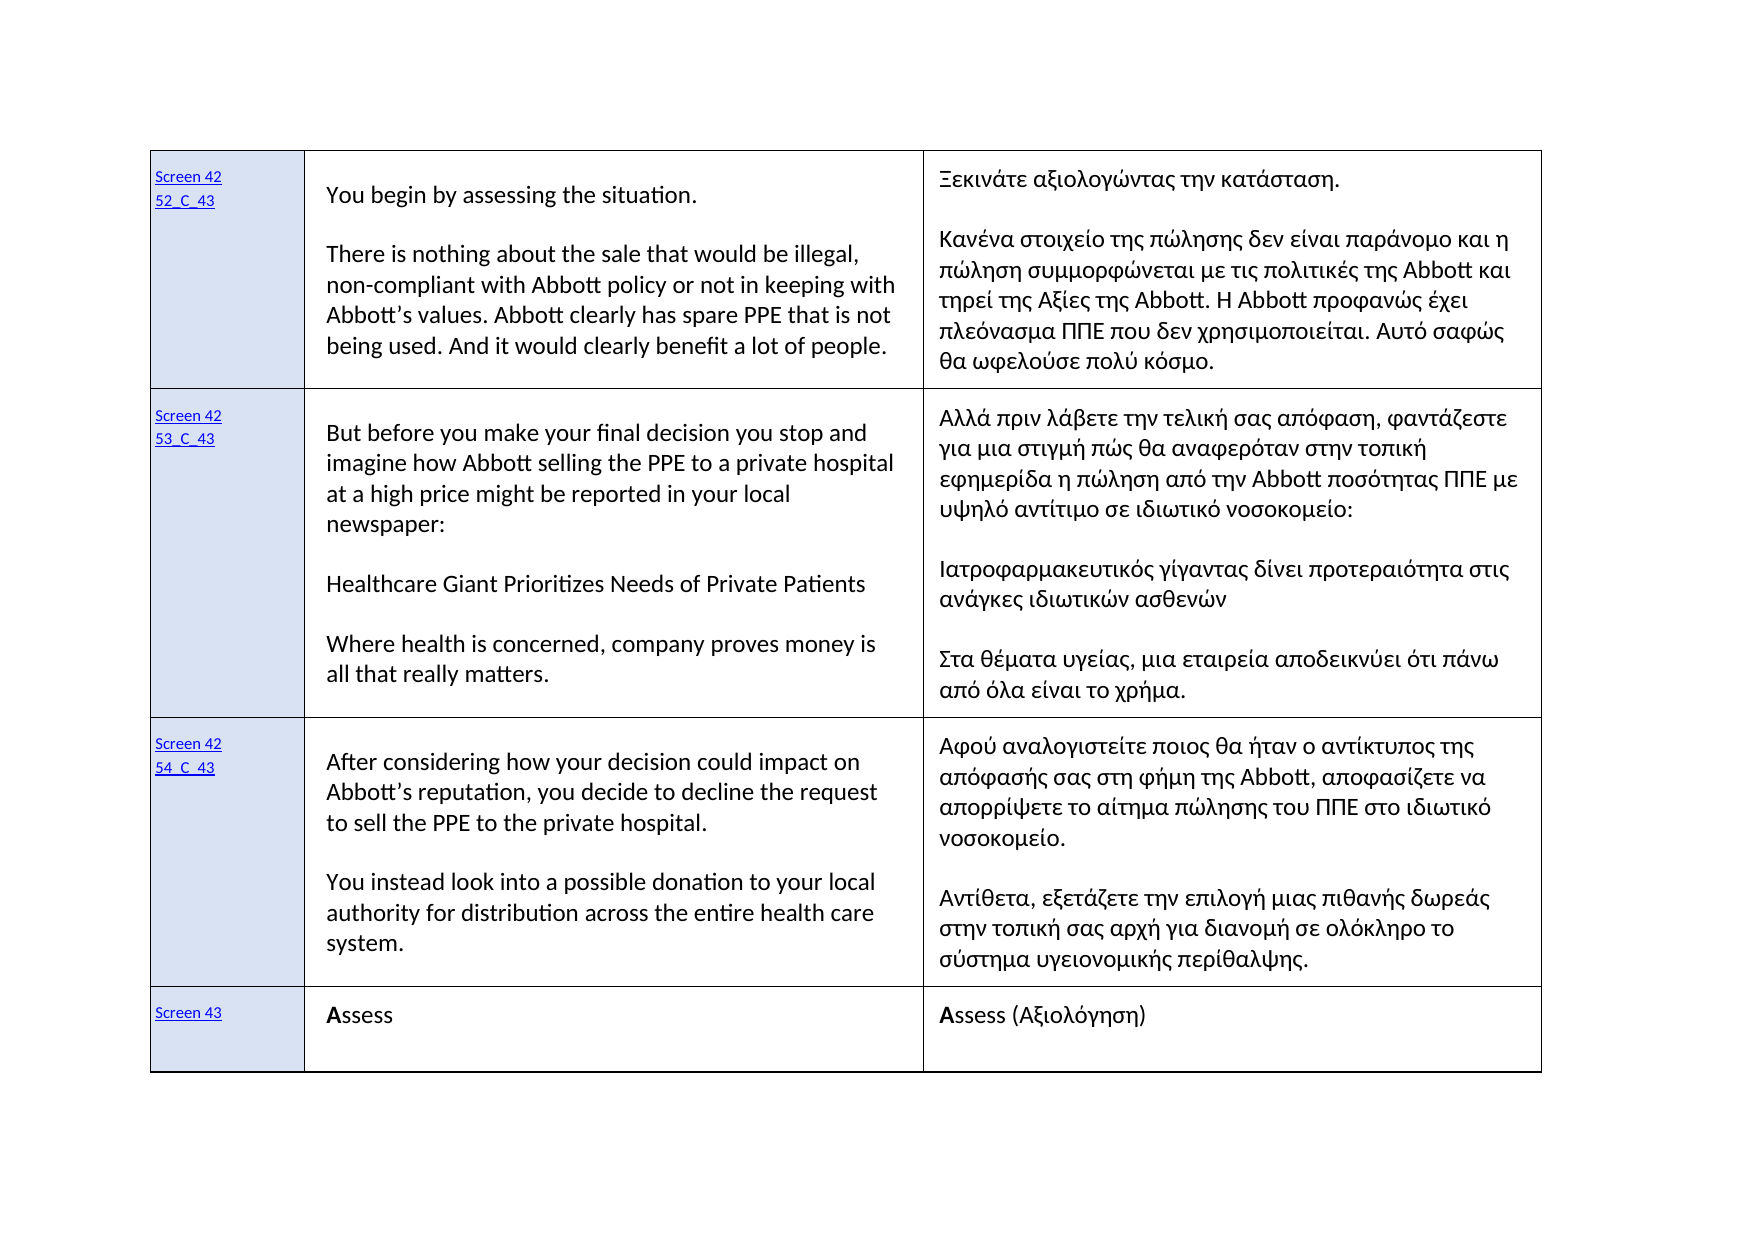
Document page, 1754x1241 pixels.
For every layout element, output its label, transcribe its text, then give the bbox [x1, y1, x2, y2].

table_cell Αλλά πριν λάβετε την τελική σας απόφαση, φαντάζεστε για μια στιγμή πώς θα αναφερόταν στην τοπική εφημερίδα η πώληση από την Abbott ποσότητας ΠΠΕ με υψηλό αντίτιμο σε ιδιωτικό νοσοκομείο: Ιατροφαρμακευτικός γίγαντας δίνει προτεραιότητα στις ανάγκες ιδιωτικών ασθενών Στα θέματα υγείας, μια εταιρεία αποδεικνύει ότι πάνω από όλα είναι το χρήμα. [924, 389, 1541, 717]
table_cell Αφού αναλογιστείτε ποιος θα ήταν ο αντίκτυπος της απόφασής σας στη φήμη της Abbott, αποφασίζετε να απορρίψετε το αίτημα πώλησης του ΠΠΕ στο ιδιωτικό νοσοκομείο. Αντίθετα, εξετάζετε την επιλογή μιας πιθανής δωρεάς στην τοπική σας αρχή για διανομή σε ολόκληρο το σύστημα υγειονομικής περίθαλψης. [924, 718, 1541, 986]
table_cell After considering how your decision could impact on Abbott’s reputation, you decide to decline the request to sell the PPE to the private hospital. You instead look into a possible donation to your local authority for distribution across the entire health care system. [305, 718, 923, 986]
table_cell Screen 42 53_C_43 [151, 389, 304, 717]
table_cell Ξεκινάτε αξιολογώντας την κατάσταση. Κανένα στοιχείο της πώλησης δεν είναι παράνομο και η πώληση συμμορφώνεται με τις πολιτικές της Abbott και τηρεί της Αξίες της Abbott. Η Abbott προφανώς έχει πλεόνασμα ΠΠΕ που δεν χρησιμοποιείται. Αυτό σαφώς θα ωφελούσε πολύ κόσμο. [924, 151, 1541, 388]
table_cell Screen 42 54_C_43 [151, 718, 304, 986]
table_cell Screen 42 52_C_43 [151, 151, 304, 388]
table_cell But before you make your final decision you stop and imagine how Abbott selling the PPE to a private hospital at a high price might be reported in your local newspaper: Healthcare Giant Prioritizes Needs of Private Patients Where health is concerned, company proves money is all that really matters. [305, 389, 923, 717]
table_cell You begin by assessing the situation. There is nothing about the sale that would be illegal, non-compliant with Abbott policy or not in keeping with Abbott’s values. Abbott clearly has spare PPE that is not being used. And it would clearly benefit a lot of people. [305, 151, 923, 388]
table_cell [305, 987, 923, 1071]
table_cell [924, 987, 1541, 1071]
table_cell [151, 987, 304, 1071]
